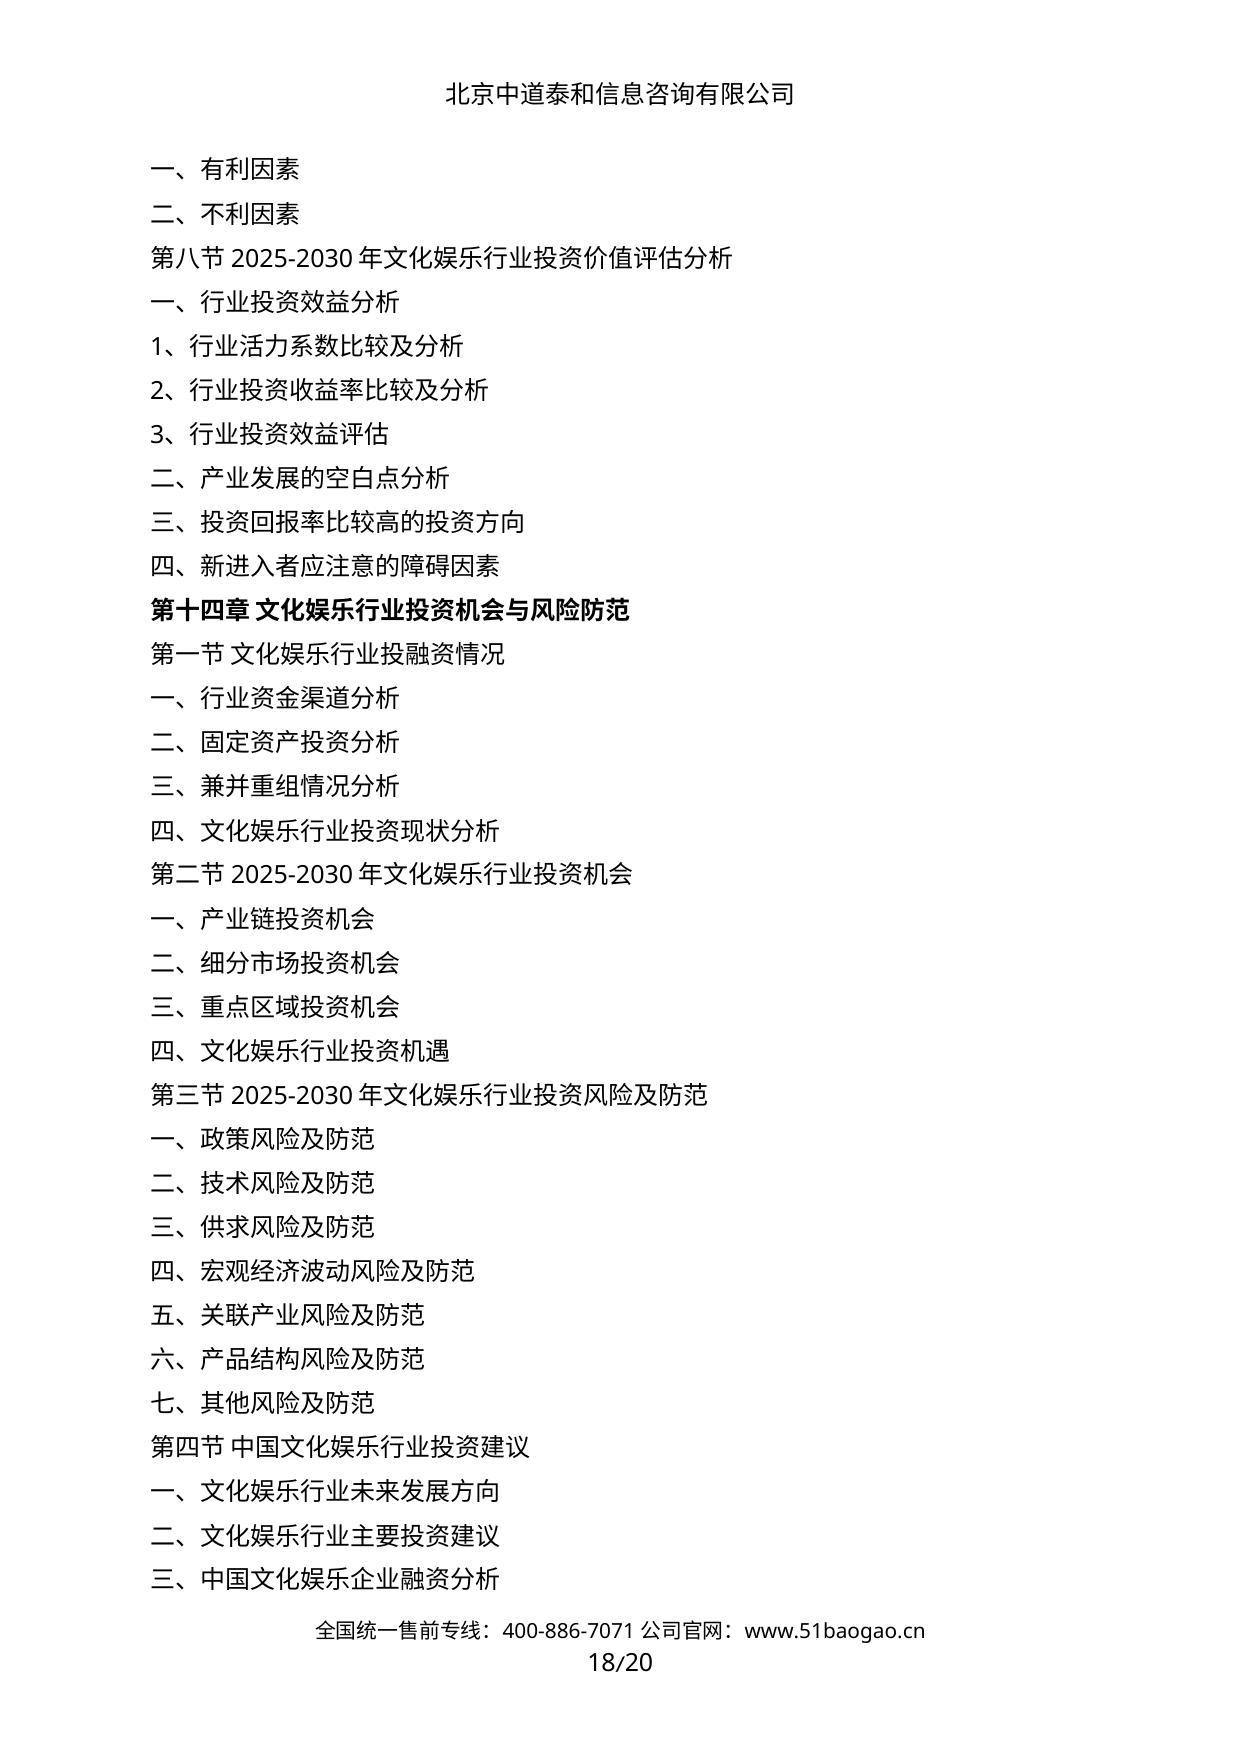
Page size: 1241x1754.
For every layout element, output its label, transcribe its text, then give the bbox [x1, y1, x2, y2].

text 一、有利因素 [150, 150, 1090, 186]
text 四、文化娱乐行业投资现状分析 [150, 811, 1090, 847]
text 三、兼并重组情况分析 [150, 767, 1090, 803]
text 三、重点区域投资机会 [150, 987, 1090, 1023]
text 一、行业投资效益分析 [150, 282, 1090, 318]
text 七、其他风险及防范 [150, 1384, 1090, 1420]
text 第四节 中国文化娱乐行业投资建议 [150, 1428, 1090, 1464]
text 1、行业活力系数比较及分析 [150, 326, 1090, 362]
text 四、文化娱乐行业投资机遇 [150, 1031, 1090, 1067]
text 3、行业投资效益评估 [150, 414, 1090, 451]
text 一、文化娱乐行业未来发展方向 [150, 1472, 1090, 1508]
text 四、新进入者应注意的障碍因素 [150, 547, 1090, 583]
text 2、行业投资收益率比较及分析 [150, 370, 1090, 407]
text 二、文化娱乐行业主要投资建议 [150, 1516, 1090, 1552]
text 第十四章 文化娱乐行业投资机会与风险防范 [150, 591, 1090, 627]
text 一、行业资金渠道分析 [150, 679, 1090, 715]
text 第一节 文化娱乐行业投融资情况 [150, 635, 1090, 671]
text 三、供求风险及防范 [150, 1207, 1090, 1244]
text 三、中国文化娱乐企业融资分析 [150, 1560, 1090, 1596]
text 第三节 2025-2030年文化娱乐行业投资风险及防范 [150, 1075, 1090, 1112]
text 二、技术风险及防范 [150, 1163, 1090, 1200]
text 二、不利因素 [150, 194, 1090, 230]
text 第八节 2025-2030年文化娱乐行业投资价值评估分析 [150, 238, 1090, 274]
text 六、产品结构风险及防范 [150, 1340, 1090, 1376]
text 三、投资回报率比较高的投资方向 [150, 502, 1090, 539]
text 一、产业链投资机会 [150, 899, 1090, 935]
text 二、固定资产投资分析 [150, 723, 1090, 759]
text 第二节 2025-2030年文化娱乐行业投资机会 [150, 855, 1090, 891]
text 二、产业发展的空白点分析 [150, 458, 1090, 495]
text 四、宏观经济波动风险及防范 [150, 1252, 1090, 1288]
text 一、政策风险及防范 [150, 1119, 1090, 1156]
text 二、细分市场投资机会 [150, 943, 1090, 979]
text 五、关联产业风险及防范 [150, 1296, 1090, 1332]
